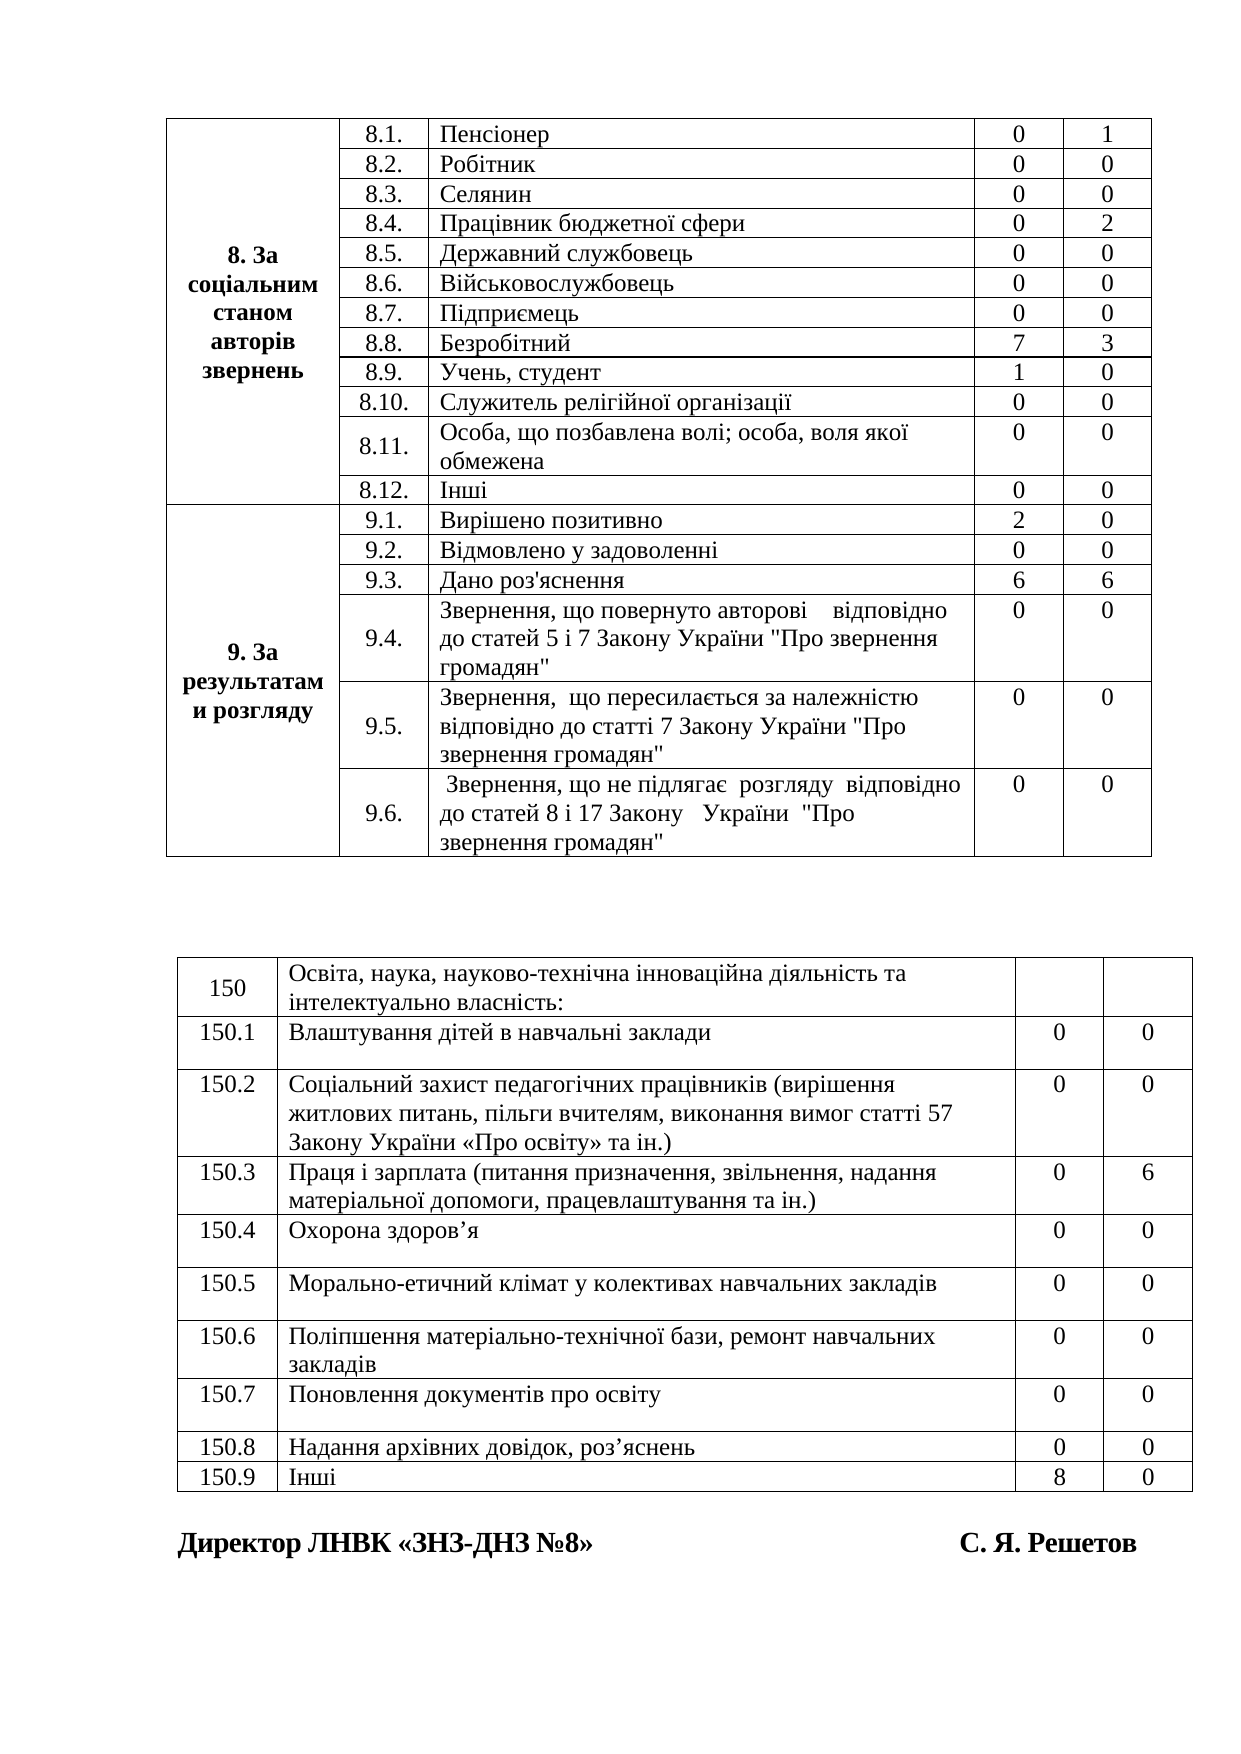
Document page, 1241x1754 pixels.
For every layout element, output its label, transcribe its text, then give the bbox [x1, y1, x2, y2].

table_cell 6 [1064, 565, 1151, 594]
table_cell 8.7. [340, 298, 428, 327]
table_header Освіта, наука, науково-технічна інноваційна діяльність та інтелектуально власність: [278, 958, 1015, 1016]
table_cell 0 [1016, 1215, 1103, 1267]
table_cell 0 [1064, 387, 1151, 416]
table_cell Звернення, що пересилається за належністю відповідно до статті 7 Закону України "Про звернення громадян" [429, 682, 974, 768]
table_cell Державний службовець [429, 238, 974, 267]
table_cell 0 [1064, 149, 1151, 178]
table_cell 0 [1064, 769, 1151, 856]
table_cell 0 [975, 298, 1063, 327]
table_cell 0 [1064, 358, 1151, 386]
table_cell Робітник [429, 149, 974, 178]
table_cell 0 [1016, 1157, 1103, 1214]
table_cell 0 [1064, 682, 1151, 768]
table_cell Соціальний захист педагогічних працівників (вирішення житлових питань, пільги вчителям, виконання вимог статті 57 Закону України «Про освіту» та ін.) [278, 1070, 1015, 1156]
table_cell Надання архівних довідок, роз’яснень [278, 1432, 1015, 1461]
table_cell Безробітний [429, 328, 974, 356]
table_cell 0 [1104, 1215, 1192, 1267]
table_cell Пенсіонер [429, 119, 974, 148]
table_cell 0 [1064, 238, 1151, 267]
subtitle Директор ЛНВК «ЗНЗ-ДНЗ №8» С. Я. Решетов [177, 1525, 1181, 1559]
table_cell 0 [1104, 1379, 1192, 1431]
table_cell 8.4. [340, 209, 428, 237]
table_cell 3 [1064, 328, 1151, 356]
table_cell Військовослужбовець [429, 268, 974, 297]
table_cell 8.8. [340, 328, 428, 356]
table_cell 1 [975, 358, 1063, 386]
table_header [1104, 958, 1192, 1016]
table_cell 150.7 [178, 1379, 277, 1431]
table_cell 0 [1016, 1379, 1103, 1431]
table_cell Поліпшення матеріально-технічної бази, ремонт навчальних закладів [278, 1321, 1015, 1378]
table_cell 150.9 [178, 1462, 277, 1491]
table_cell 6 [975, 565, 1063, 594]
table_cell 9. За результатами розгляду [167, 505, 339, 856]
table_cell 0 [1064, 298, 1151, 327]
table_cell 8.2. [340, 149, 428, 178]
table_cell 8.1. [340, 119, 428, 148]
table_header [1016, 958, 1103, 1016]
table_cell 0 [975, 268, 1063, 297]
table_cell 0 [975, 535, 1063, 564]
table_cell Відмовлено у задоволенні [429, 535, 974, 564]
table_cell 0 [975, 769, 1063, 856]
table_cell 0 [1016, 1432, 1103, 1461]
table_cell 150.5 [178, 1268, 277, 1320]
table_cell Вирішено позитивно [429, 505, 974, 534]
table_cell 0 [975, 476, 1063, 504]
table_cell 0 [1064, 417, 1151, 474]
table_cell 8. За соціальним станом авторів звернень [167, 119, 339, 504]
table_cell 0 [1064, 535, 1151, 564]
table_cell 0 [1104, 1321, 1192, 1378]
table_cell 0 [975, 119, 1063, 148]
table_cell 8.5. [340, 238, 428, 267]
table_cell Працівник бюджетної сфери [429, 209, 974, 237]
table_cell 6 [1104, 1157, 1192, 1214]
table_cell Інші [278, 1462, 1015, 1491]
table_cell 0 [1016, 1321, 1103, 1378]
table_cell 0 [975, 179, 1063, 207]
table_cell Охорона здоров’я [278, 1215, 1015, 1267]
table_cell 0 [975, 149, 1063, 178]
table_cell 2 [1064, 209, 1151, 237]
table_cell 7 [975, 328, 1063, 356]
table_cell Особа, що позбавлена волі; особа, воля якої обмежена [429, 417, 974, 474]
table_cell Поновлення документів про освіту [278, 1379, 1015, 1431]
table_cell 2 [975, 505, 1063, 534]
table_cell 0 [1016, 1017, 1103, 1068]
table_cell 0 [1104, 1462, 1192, 1491]
table_cell 8.11. [340, 417, 428, 474]
table_cell Служитель релігійної організації [429, 387, 974, 416]
table_cell 9.3. [340, 565, 428, 594]
table_cell Селянин [429, 179, 974, 207]
table_cell 9.5. [340, 682, 428, 768]
table_cell 9.2. [340, 535, 428, 564]
table_cell 8 [1016, 1462, 1103, 1491]
table_cell 8.9. [340, 358, 428, 386]
table_cell 0 [1016, 1070, 1103, 1156]
table_cell 0 [975, 238, 1063, 267]
table_cell 150.6 [178, 1321, 277, 1378]
table_header 150 [178, 958, 277, 1016]
table_cell 8.12. [340, 476, 428, 504]
table_cell Звернення, що не підлягає розгляду відповідно до статей 8 і 17 Закону України "Про звернення громадян" [429, 769, 974, 856]
table_cell 150.2 [178, 1070, 277, 1156]
table_cell 1 [1064, 119, 1151, 148]
table_cell 150.8 [178, 1432, 277, 1461]
table_cell 0 [1104, 1070, 1192, 1156]
table_cell 0 [975, 682, 1063, 768]
table_cell 0 [1104, 1017, 1192, 1068]
table_cell Влаштування дітей в навчальні заклади [278, 1017, 1015, 1068]
table_cell 0 [1104, 1268, 1192, 1320]
table_cell 0 [975, 209, 1063, 237]
table_cell 8.10. [340, 387, 428, 416]
table_cell 0 [1064, 505, 1151, 534]
table_cell 150.4 [178, 1215, 277, 1267]
table_cell 150.3 [178, 1157, 277, 1214]
table_cell 0 [1064, 476, 1151, 504]
table_cell Підприємець [429, 298, 974, 327]
table_cell 9.4. [340, 595, 428, 681]
table_cell Праця і зарплата (питання призначення, звільнення, надання матеріальної допомоги, працевлаштування та ін.) [278, 1157, 1015, 1214]
table_cell Морально-етичний клімат у колективах навчальних закладів [278, 1268, 1015, 1320]
table_cell 8.3. [340, 179, 428, 207]
table_cell 0 [1064, 268, 1151, 297]
table_cell 0 [1016, 1268, 1103, 1320]
table_cell Звернення, що повернуто авторові відповідно до статей 5 і 7 Закону України "Про звернення громадян" [429, 595, 974, 681]
table_cell 0 [1064, 595, 1151, 681]
table_cell 0 [975, 417, 1063, 474]
table_cell 150.1 [178, 1017, 277, 1068]
table_cell Дано роз'яснення [429, 565, 974, 594]
table_cell 0 [1104, 1432, 1192, 1461]
table_cell 8.6. [340, 268, 428, 297]
table_cell Учень, студент [429, 358, 974, 386]
table_cell 0 [975, 595, 1063, 681]
table_cell 0 [975, 387, 1063, 416]
table_cell 9.6. [340, 769, 428, 856]
table_cell 0 [1064, 179, 1151, 207]
table_cell 9.1. [340, 505, 428, 534]
table_cell Інші [429, 476, 974, 504]
